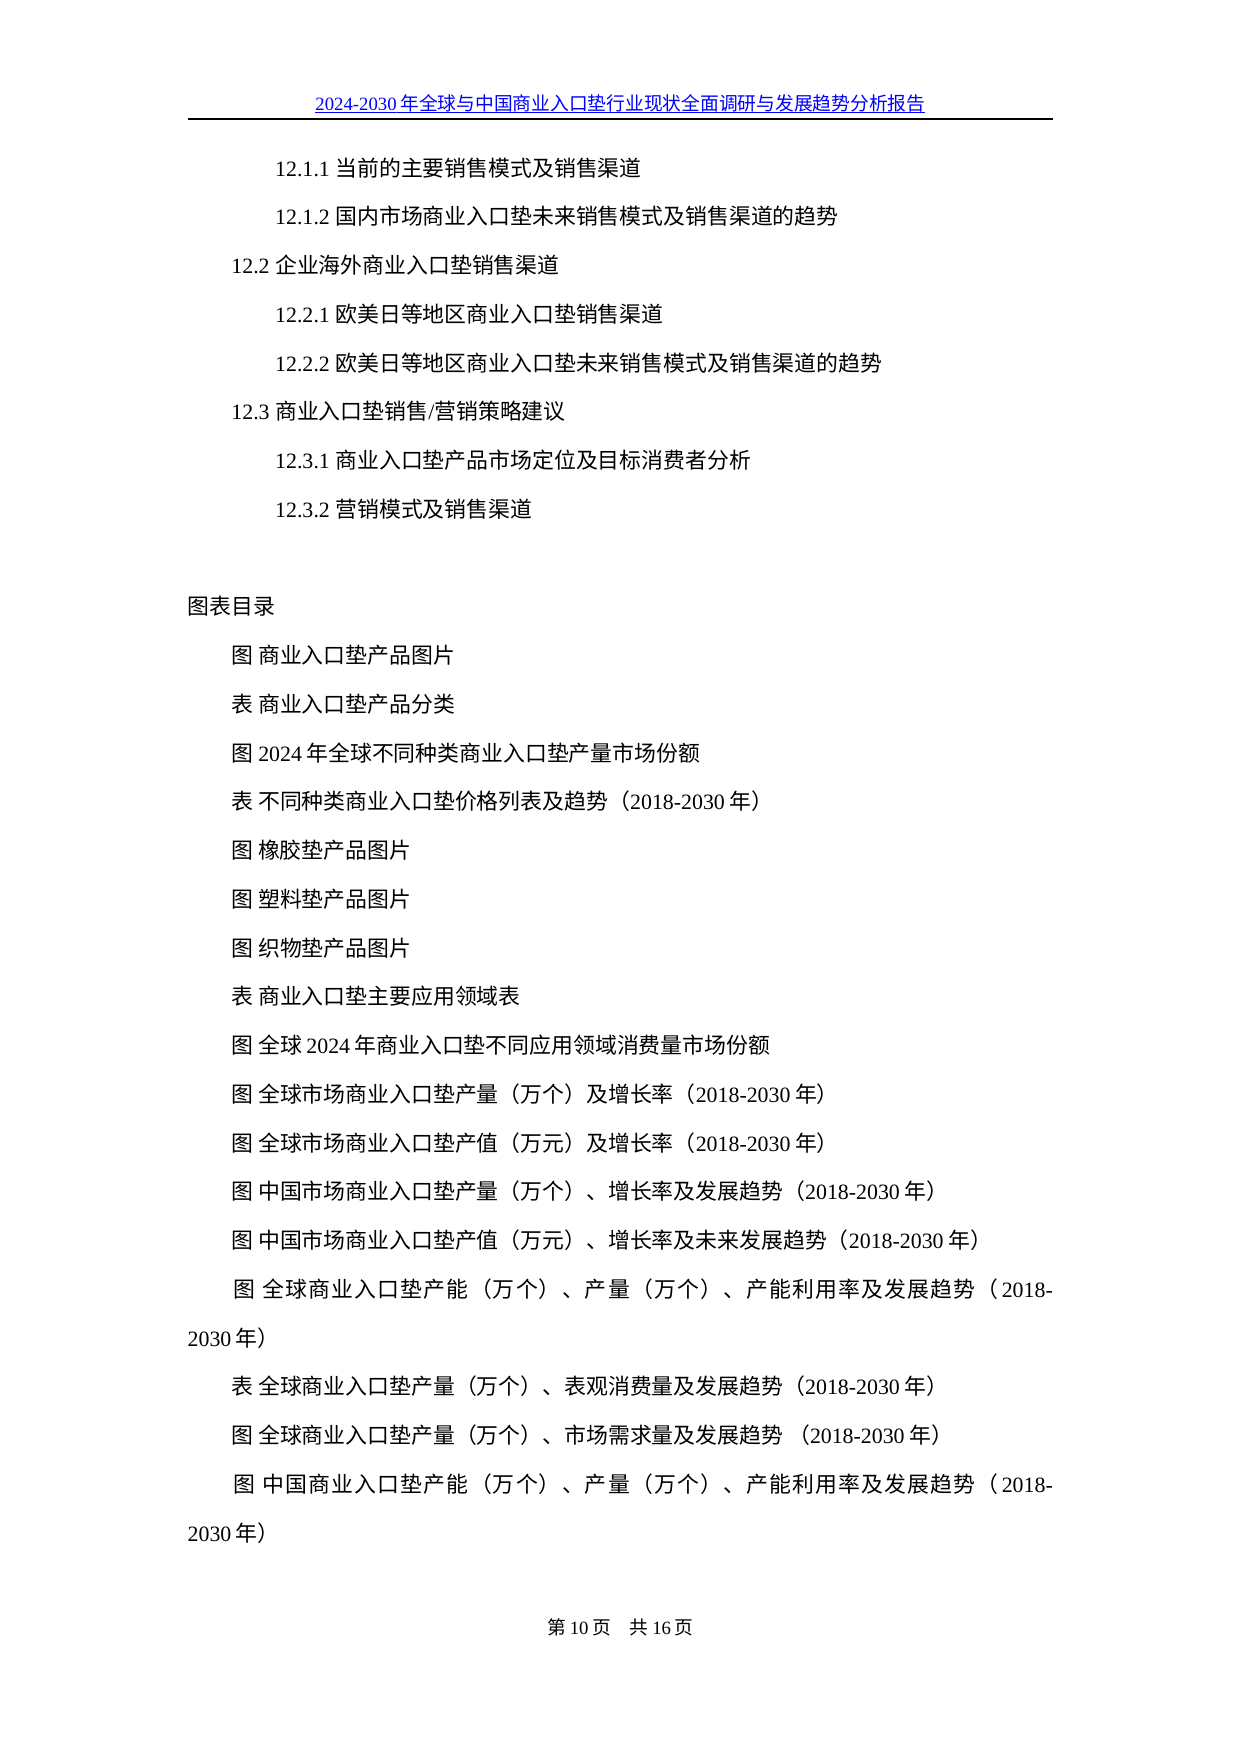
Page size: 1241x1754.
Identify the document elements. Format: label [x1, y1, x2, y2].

text [187, 150, 1053, 1548]
